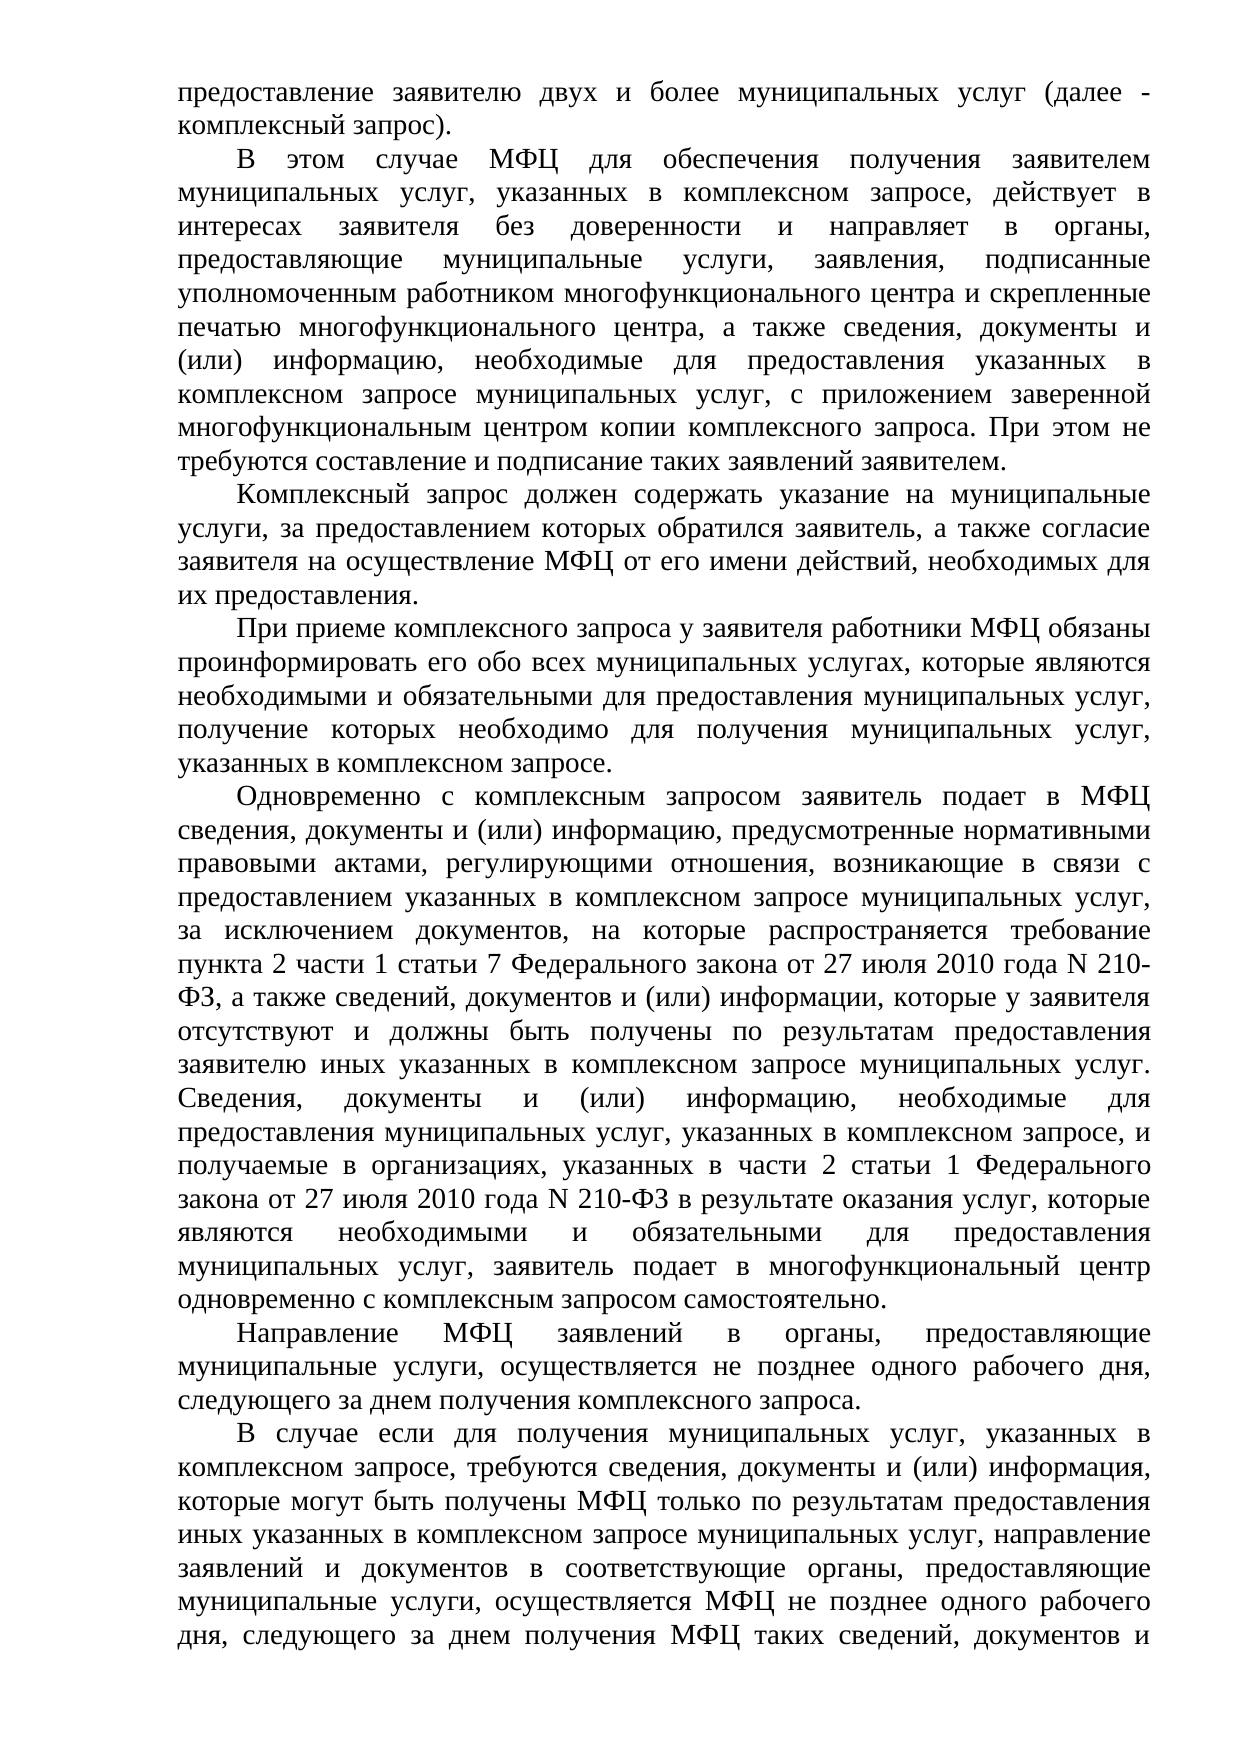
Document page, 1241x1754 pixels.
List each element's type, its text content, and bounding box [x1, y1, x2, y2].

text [177, 1416, 1152, 1650]
text Одновременно с комплексным запросом заявитель подает в МФЦ сведения, документы и (или) информацию, предусмотренные нормативными правовыми актами, регулирующими отношения, возникающие в связи с предоставлением указанных в комплексном запросе муниципальных услуг, за исключением документов, на которые распространяется требование пункта 2 части 1 статьи 7 Федерального закона от 27 июля 2010 года N 210-ФЗ, а также сведений, документов и (или) информации, которые у заявителя отсутствуют и должны быть получены по результатам предоставления заявителю иных указанных в комплексном запросе муниципальных услуг. Сведения, документы и (или) информацию, необходимые для предоставления муниципальных услуг, указанных в комплексном запросе, и получаемые в организациях, указанных в части 2 статьи 1 Федерального закона от 27 июля 2010 года N 210-ФЗ в результате оказания услуг, которые являются необходимыми и обязательными для предоставления муниципальных услуг, заявитель подает в многофункциональный центр одновременно с комплексным запросом самостоятельно. [177, 778, 1152, 1315]
text В этом случае МФЦ для обеспечения получения заявителем муниципальных услуг, указанных в комплексном запросе, действует в интересах заявителя без доверенности и направляет в органы, предоставляющие муниципальные услуги, заявления, подписанные уполномоченным работником многофункционального центра и скрепленные печатью многофункционального центра, а также сведения, документы и (или) информацию, необходимые для предоставления указанных в комплексном запросе муниципальных услуг, с приложением заверенной многофункциональным центром копии комплексного запроса. При этом не требуются составление и подписание таких заявлений заявителем. [177, 141, 1152, 476]
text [177, 74, 1152, 141]
text Направление МФЦ заявлений в органы, предоставляющие муниципальные услуги, осуществляется не позднее одного рабочего дня, следующего за днем получения комплексного запроса. [177, 1315, 1152, 1416]
text Комплексный запрос должен содержать указание на муниципальные услуги, за предоставлением которых обратился заявитель, а также согласие заявителя на осуществление МФЦ от его имени действий, необходимых для их предоставления. [177, 476, 1152, 611]
text При приеме комплексного запроса у заявителя работники МФЦ обязаны проинформировать его обо всех муниципальных услугах, которые являются необходимыми и обязательными для предоставления муниципальных услуг, получение которых необходимо для получения муниципальных услуг, указанных в комплексном запросе. [177, 611, 1152, 778]
